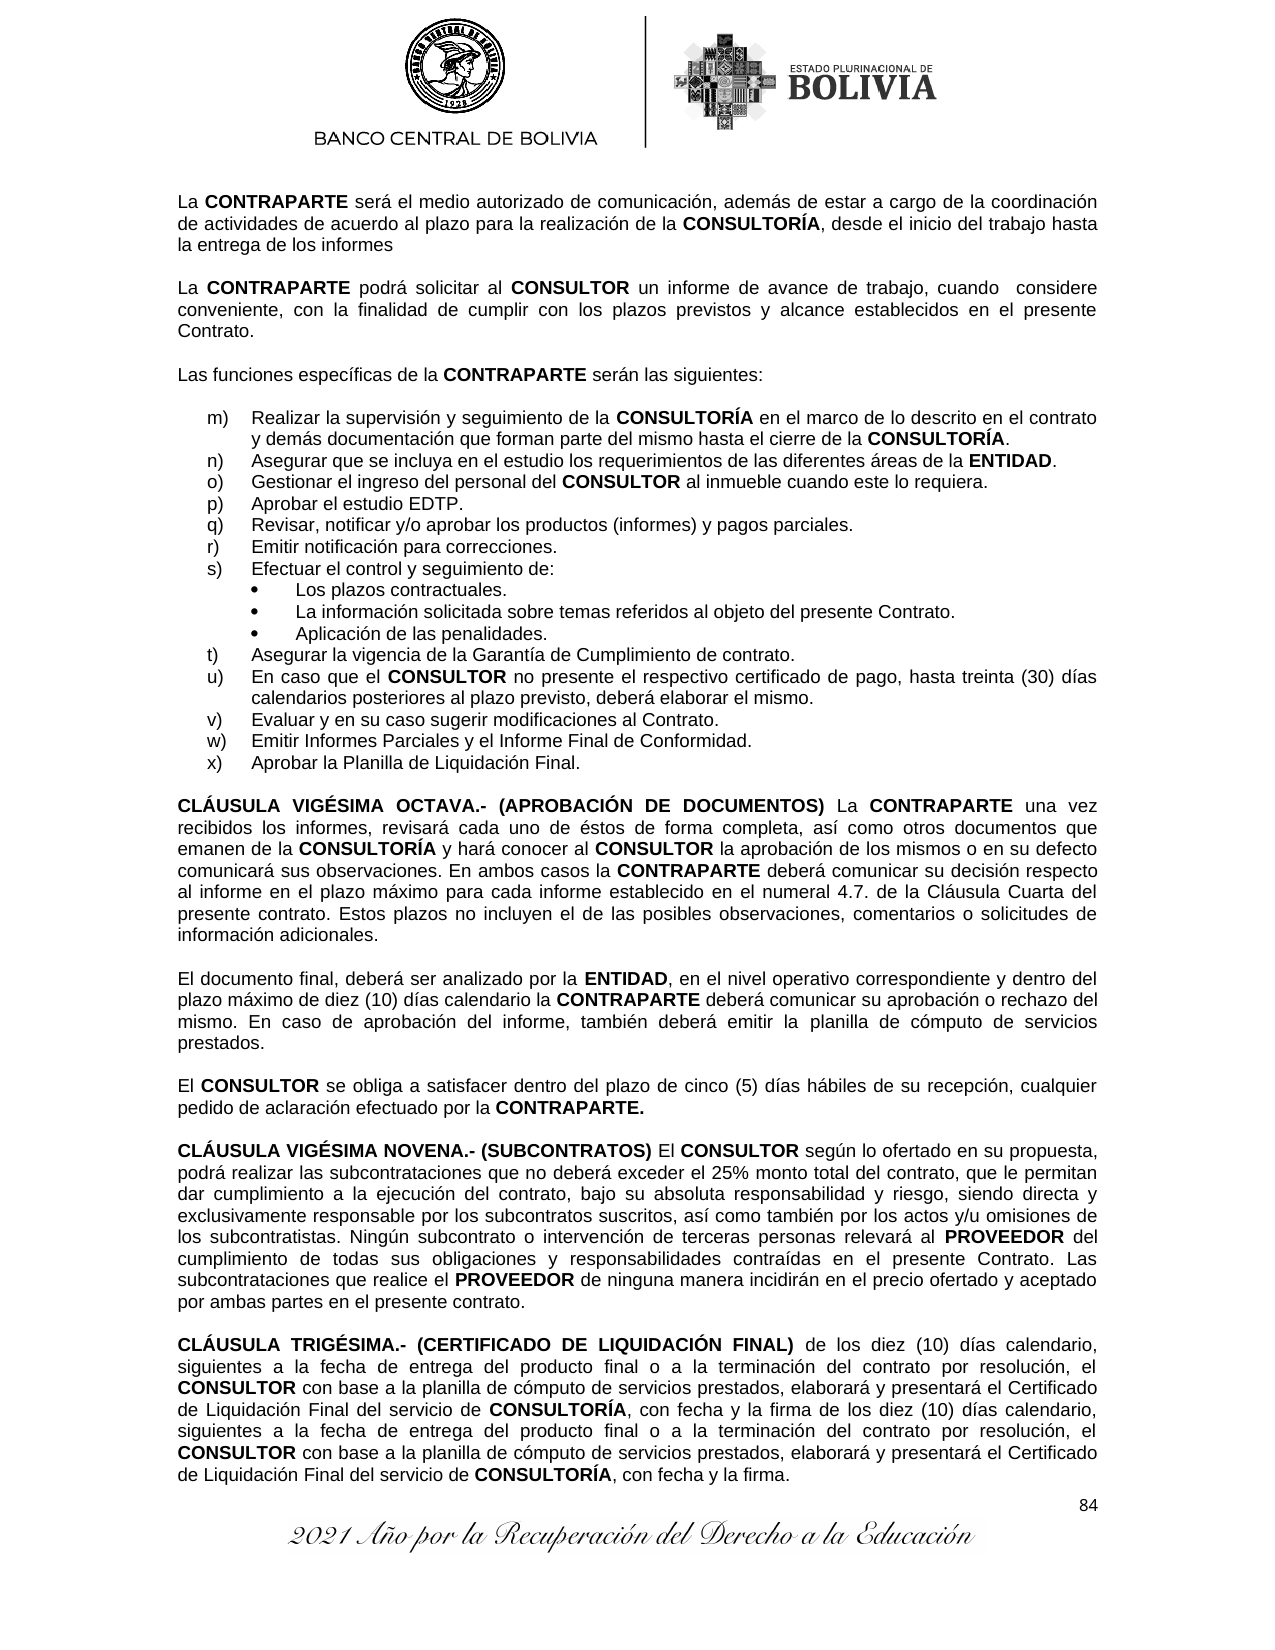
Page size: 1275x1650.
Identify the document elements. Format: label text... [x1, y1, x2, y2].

text La CONTRAPARTE podrá solicitar al CONSULTOR un informe de avance de trabajo, cuando considere conveniente, con la finalidad de cumplir con los plazos previstos y alcance establecidos en el presente Contrato. [177, 277, 1098, 342]
list La información solicitada sobre temas referidos al objeto del presente Contrato. [251, 601, 1098, 622]
list Los plazos contractuales. [251, 579, 1098, 601]
list Gestionar el ingreso del personal del CONSULTOR al inmueble cuando este lo requiera. [207, 471, 1098, 493]
text CLÁUSULA TRIGÉSIMA.- (CERTIFICADO DE LIQUIDACIÓN FINAL) de los diez (10) días calendario, siguientes a la fecha de entrega del producto final o a la terminación del contrato por resolución, el CONSULTOR con base a la planilla de cómputo de servicios prestados, elaborará y presentará el Certificado de Liquidación Final del servicio de CONSULTORÍA, con fecha y la firma de los diez (10) días calendario, siguientes a la fecha de entrega del producto final o a la terminación del contrato por resolución, el CONSULTOR con base a la planilla de cómputo de servicios prestados, elaborará y presentará el Certificado de Liquidación Final del servicio de CONSULTORÍA, con fecha y la firma. [177, 1334, 1098, 1485]
list Emitir notificación para correcciones. [207, 536, 1098, 557]
text El CONSULTOR se obliga a satisfacer dentro del plazo de cinco (5) días hábiles de su recepción, cualquier pedido de aclaración efectuado por la CONTRAPARTE. [177, 1075, 1098, 1118]
list Asegurar que se incluya en el estudio los requerimientos de las diferentes áreas de la ENTIDAD. [207, 449, 1098, 471]
list Emitir Informes Parciales y el Informe Final de Conformidad. [207, 730, 1098, 752]
list Aplicación de las penalidades. [251, 622, 1098, 644]
list En caso que el CONSULTOR no presente el respectivo certificado de pago, hasta treinta (30) días calendarios posteriores al plazo previsto, deberá elaborar el mismo. [207, 666, 1098, 709]
text El documento final, deberá ser analizado por la ENTIDAD, en el nivel operativo correspondiente y dentro del plazo máximo de diez (10) días calendario la CONTRAPARTE deberá comunicar su aprobación o rechazo del mismo. En caso de aprobación del informe, también deberá emitir la planilla de cómputo de servicios prestados. [177, 967, 1098, 1054]
list Aprobar la Planilla de Liquidación Final. [207, 752, 1098, 773]
text CLÁUSULA VIGÉSIMA OCTAVA.- (APROBACIÓN DE DOCUMENTOS) La CONTRAPARTE una vez recibidos los informes, revisará cada uno de éstos de forma completa, así como otros documentos que emanen de la CONSULTORÍA y hará conocer al CONSULTOR la aprobación de los mismos o en su defecto comunicará sus observaciones. En ambos casos la CONTRAPARTE deberá comunicar su decisión respecto al informe en el plazo máximo para cada informe establecido en el numeral 4.7. de la Cláusula Cuarta del presente contrato. Estos plazos no incluyen el de las posibles observaciones, comentarios o solicitudes de información adicionales. [177, 795, 1098, 946]
picture [287, 1516, 988, 1554]
text Las funciones específicas de la CONTRAPARTE serán las siguientes: [177, 363, 1098, 385]
text La CONTRAPARTE será el medio autorizado de comunicación, además de estar a cargo de la coordinación de actividades de acuerdo al plazo para la realización de la CONSULTORÍA, desde el inicio del trabajo hasta la entrega de los informes [177, 191, 1098, 256]
list Evaluar y en su caso sugerir modificaciones al Contrato. [207, 709, 1098, 730]
list Aprobar el estudio EDTP. [207, 493, 1098, 514]
list Realizar la supervisión y seguimiento de la CONSULTORÍA en el marco de lo descrito en el contrato y demás documentación que forman parte del mismo hasta el cierre de la CONSULTORÍA. [207, 406, 1098, 449]
text CLÁUSULA VIGÉSIMA NOVENA.- (SUBCONTRATOS) El CONSULTOR según lo ofertado en su propuesta, podrá realizar las subcontrataciones que no deberá exceder el 25% monto total del contrato, que le permitan dar cumplimiento a la ejecución del contrato, bajo su absoluta responsabilidad y riesgo, siendo directa y exclusivamente responsable por los subcontratos suscritos, así como también por los actos y/u omisiones de los subcontratistas. Ningún subcontrato o intervención de terceras personas relevará al PROVEEDOR del cumplimiento de todas sus obligaciones y responsabilidades contraídas en el presente Contrato. Las subcontrataciones que realice el PROVEEDOR de ninguna manera incidirán en el precio ofertado y aceptado por ambas partes en el presente contrato. [177, 1140, 1098, 1312]
list Efectuar el control y seguimiento de: [207, 557, 1098, 579]
list Revisar, notificar y/o aprobar los productos (informes) y pagos parciales. [207, 514, 1098, 536]
list Asegurar la vigencia de la Garantía de Cumplimiento de contrato. [207, 644, 1098, 666]
picture [6, 3, 1268, 167]
